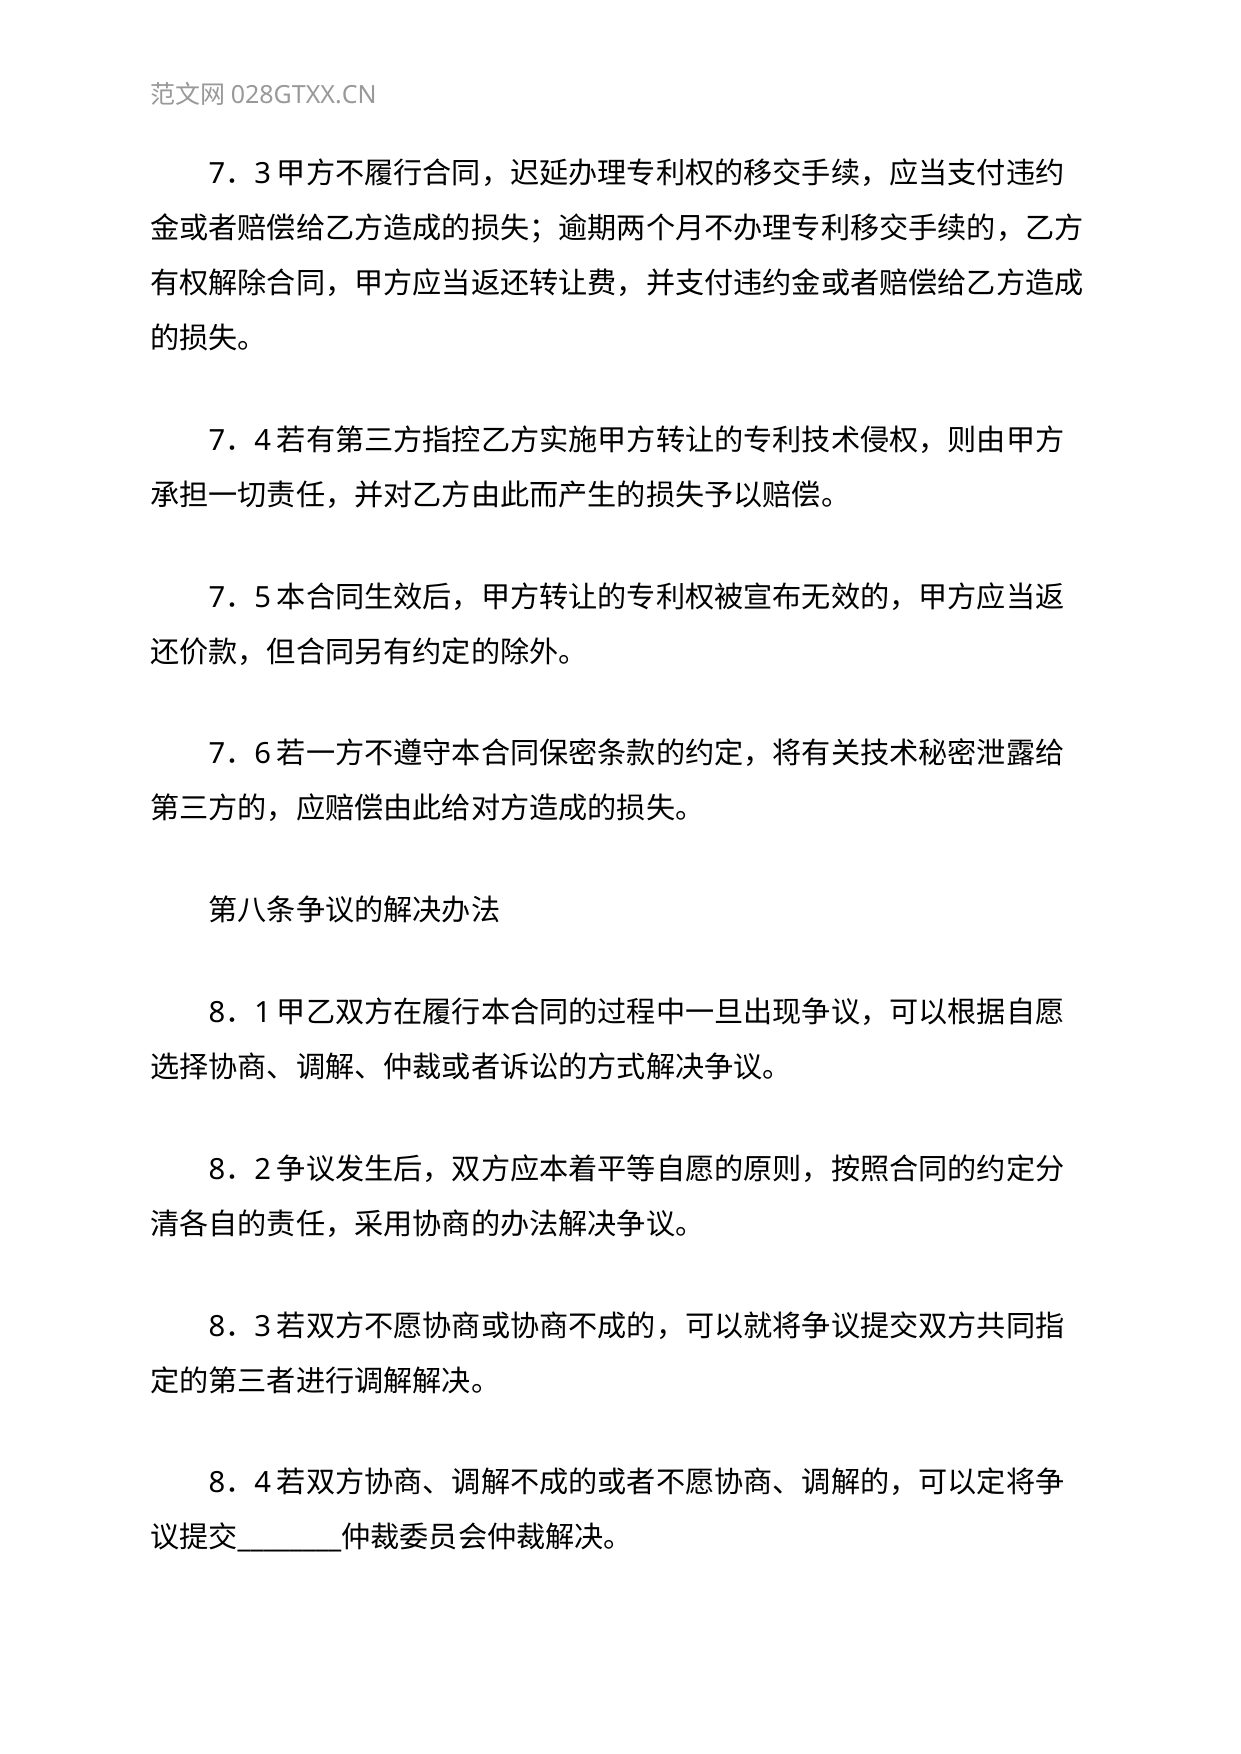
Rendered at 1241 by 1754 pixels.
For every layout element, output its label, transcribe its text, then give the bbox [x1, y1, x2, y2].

text 8．1甲乙双方在履行本合同的过程中一旦出现争议，可以根据自愿选择协商、调解、仲裁或者诉讼的方式解决争议。 [150, 989, 1090, 1086]
text 8．2争议发生后，双方应本着平等自愿的原则，按照合同的约定分清各自的责任，采用协商的办法解决争议。 [150, 1145, 1090, 1243]
text 7．4若有第三方指控乙方实施甲方转让的专利技术侵权，则由甲方承担一切责任，并对乙方由此而产生的损失予以赔偿。 [150, 417, 1090, 514]
text 8．3若双方不愿协商或协商不成的，可以就将争议提交双方共同指定的第三者进行调解解决。 [150, 1302, 1090, 1399]
text 7．5本合同生效后，甲方转让的专利权被宣布无效的，甲方应当返还价款，但合同另有约定的除外。 [150, 573, 1090, 671]
text 8．4若双方协商、调解不成的或者不愿协商、调解的，可以定将争议提交________仲裁委员会仲裁解决。 [150, 1459, 1090, 1556]
text 7．3甲方不履行合同，迟延办理专利权的移交手续，应当支付违约金或者赔偿给乙方造成的损失；逾期两个月不办理专利移交手续的，乙方有权解除合同，甲方应当返还转让费，并支付违约金或者赔偿给乙方造成的损失。 [150, 150, 1090, 357]
text 第八条争议的解决办法 [150, 887, 1090, 929]
text 7．6若一方不遵守本合同保密条款的约定，将有关技术秘密泄露给第三方的，应赔偿由此给对方造成的损失。 [150, 730, 1090, 827]
